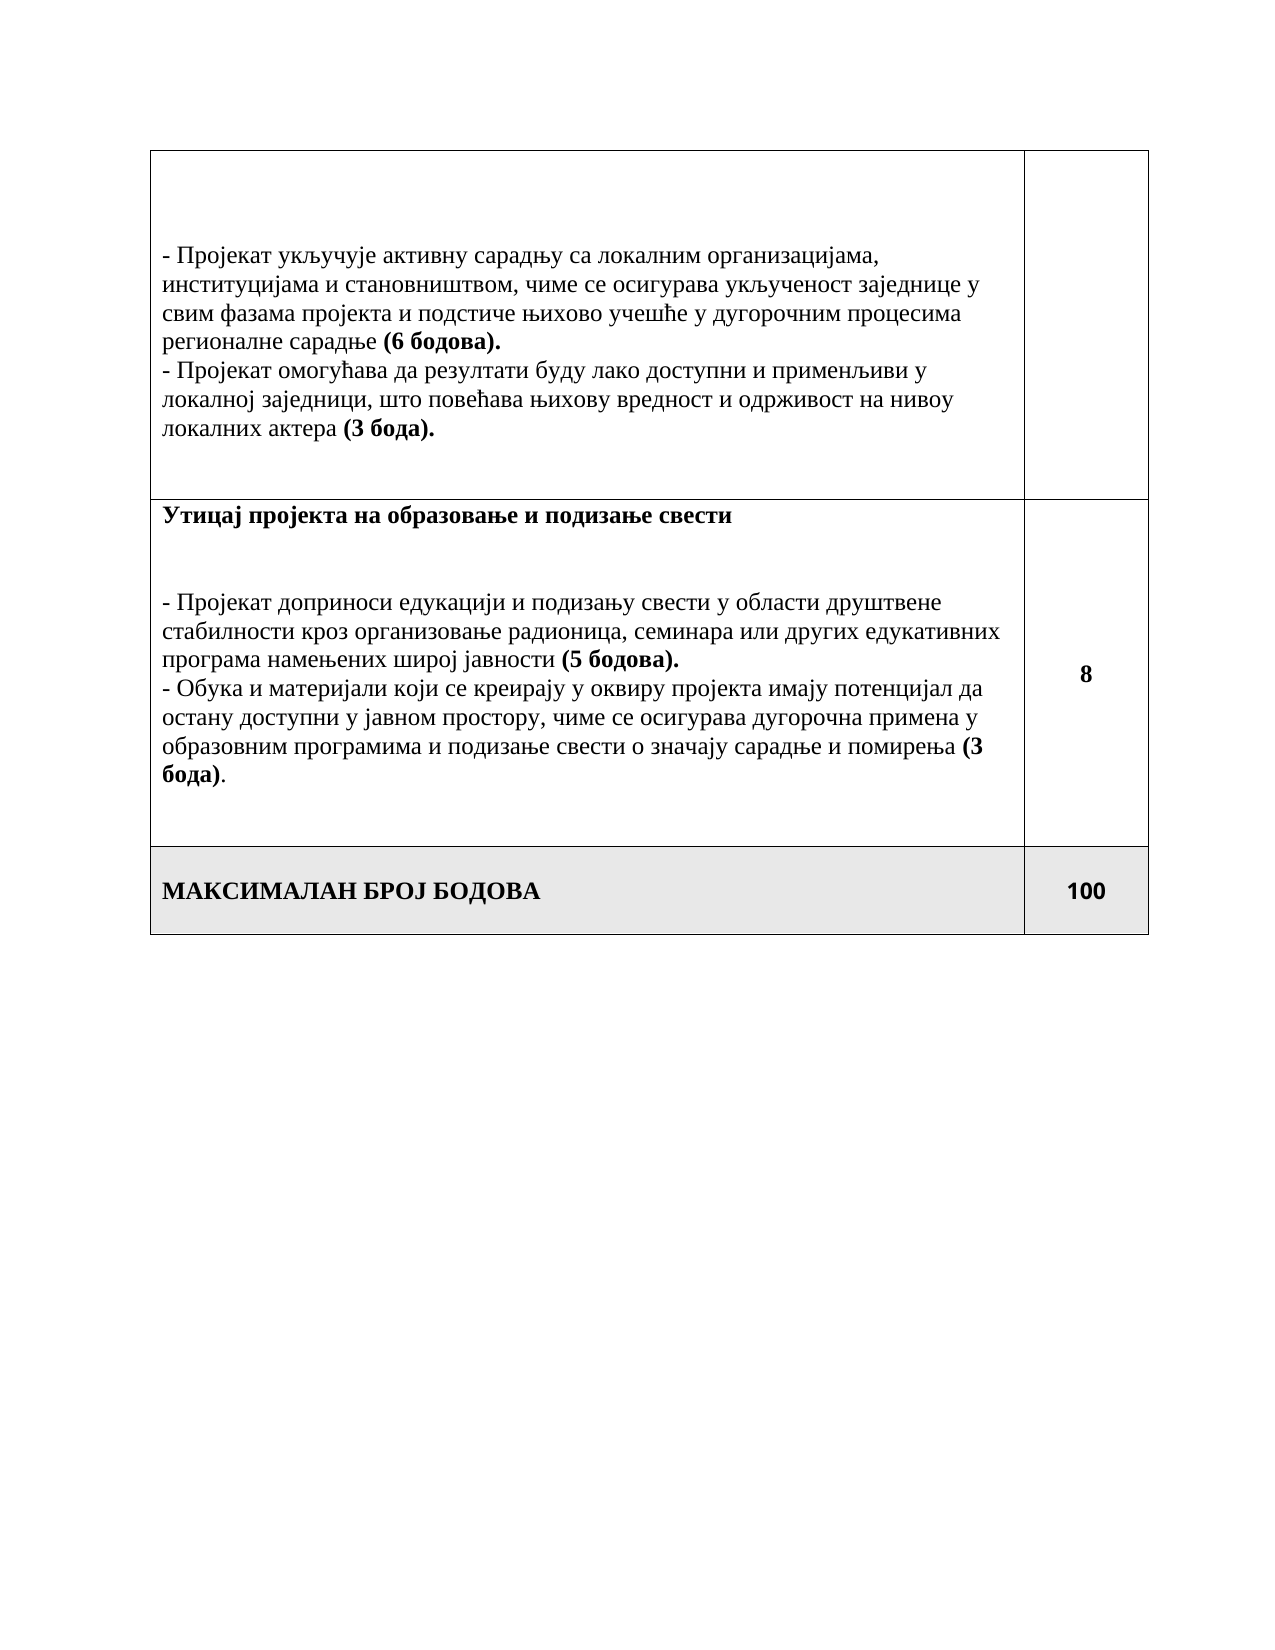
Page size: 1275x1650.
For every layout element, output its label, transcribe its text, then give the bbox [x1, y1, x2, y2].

table_cell 9 [1025, 151, 1148, 499]
table_cell Утицај пројекта на образовање и подизање свести - Пројекат доприноси едукацији и подизању свести у области друштвене стабилности кроз организовање радионица, семинара или других едукативних програма намењених широј јавности (5 бодова). - Обука и материјали који се креирају у оквиру пројекта имају потенцијал да остану доступни у јавном простору, чиме се осигурава дугорочна примена у образовним програмима и подизање свести о значају сарадње и помирења (3 бода). [151, 500, 1024, 846]
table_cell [151, 151, 1024, 499]
table_cell 8 [1025, 500, 1148, 846]
table_cell МАКСИМАЛАН БРОЈ БОДОВА [151, 847, 1024, 933]
table_cell 100 [1025, 847, 1148, 933]
